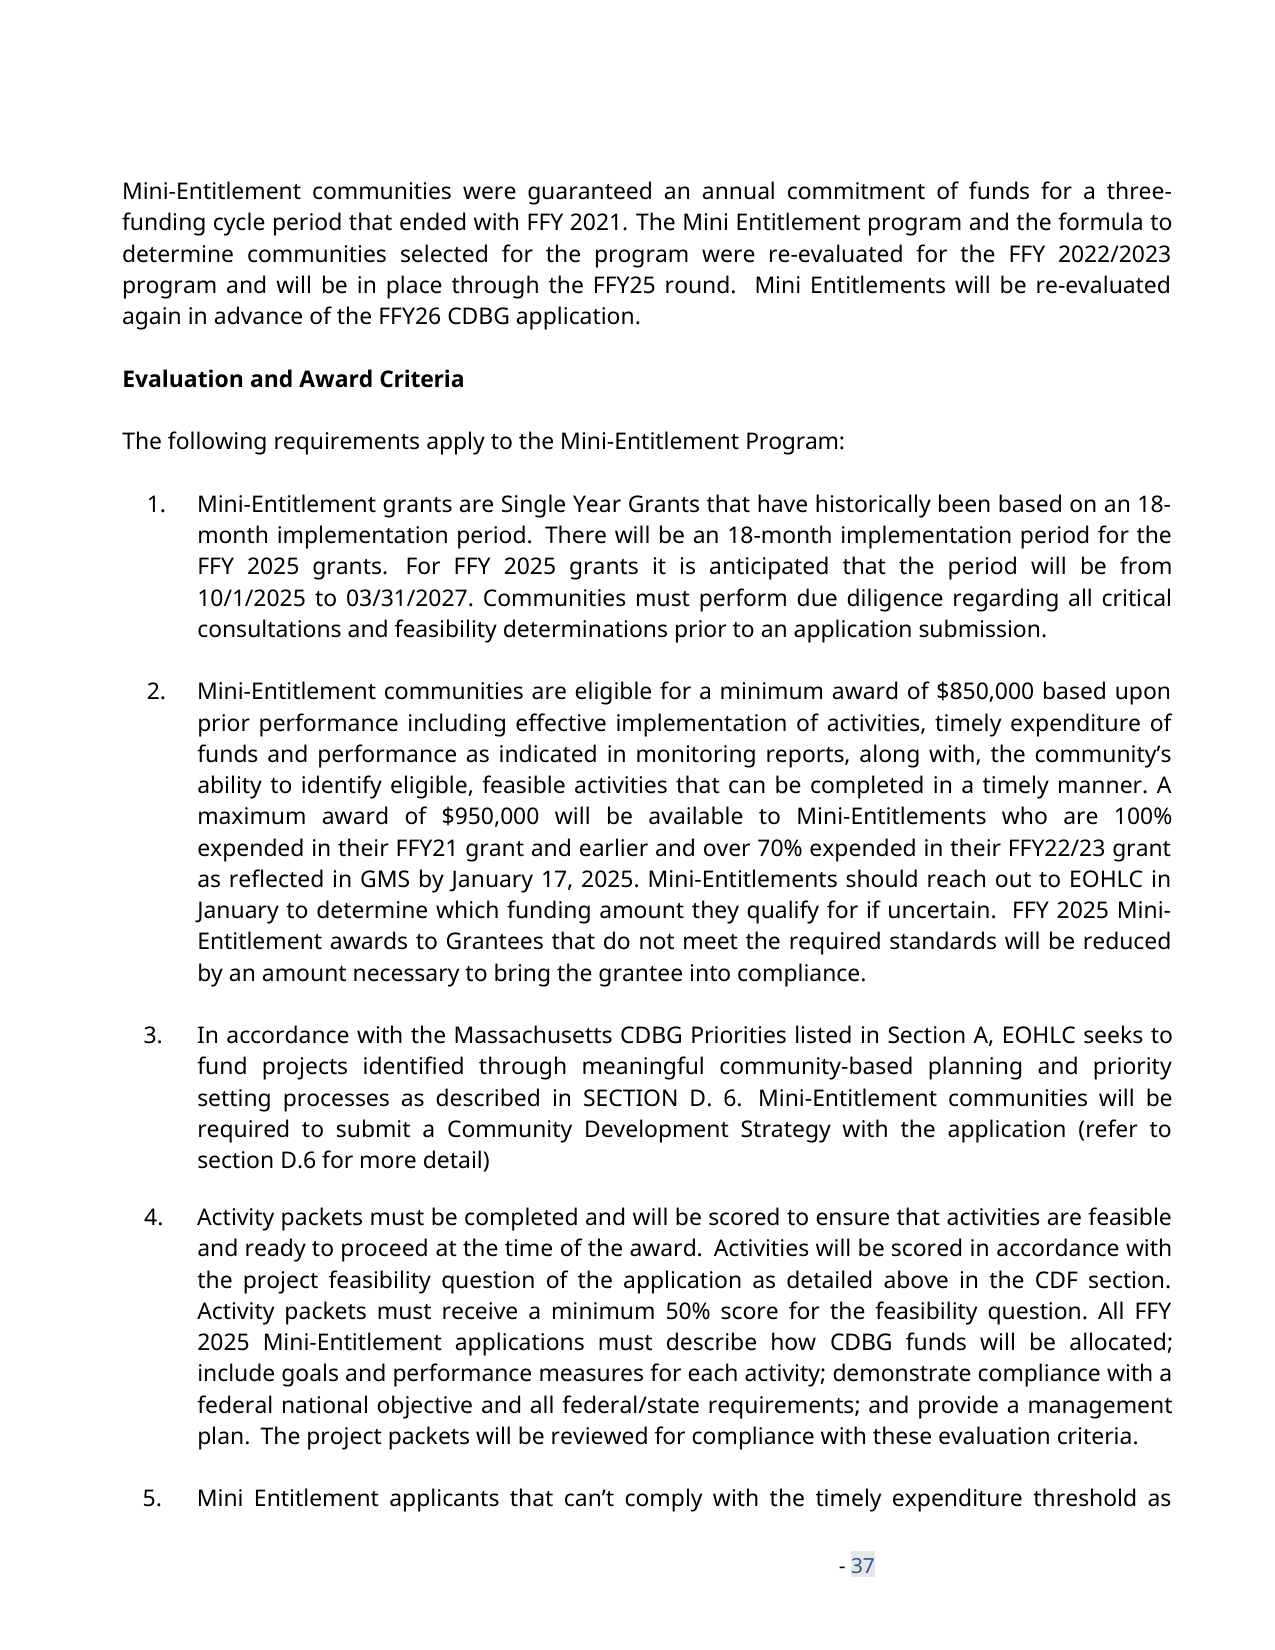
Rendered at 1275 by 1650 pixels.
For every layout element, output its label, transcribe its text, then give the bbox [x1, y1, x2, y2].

text The following requirements apply to the Mini-Entitlement Program: [122, 425, 1235, 457]
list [142, 1482, 1172, 1514]
subtitle Evaluation and Award Criteria [122, 363, 1235, 394]
list Mini-Entitlement grants are Single Year Grants that have historically been based on an 18-month implementation period. There will be an 18-month implementation period for the FFY 2025 grants. For FFY 2025 grants it is anticipated that the period will be from 10/1/2025 to 03/31/2027. Communities must perform due diligence regarding all critical consultations and feasibility determinations prior to an application submission. [147, 488, 1173, 644]
text Mini-Entitlement communities were guaranteed an annual commitment of funds for a three-funding cycle period that ended with FFY 2021. The Mini Entitlement program and the formula to determine communities selected for the program were re-evaluated for the FFY 2022/2023 program and will be in place through the FFY25 round. Mini Entitlements will be re-evaluated again in advance of the FFY26 CDBG application. [122, 175, 1172, 331]
list Mini-Entitlement communities are eligible for a minimum award of $850,000 based upon prior performance including effective implementation of activities, timely expenditure of funds and performance as indicated in monitoring reports, along with, the community’s ability to identify eligible, feasible activities that can be completed in a timely manner. A maximum award of $950,000 will be available to Mini-Entitlements who are 100% expended in their FFY21 grant and earlier and over 70% expended in their FFY22/23 grant as reflected in GMS by January 17, 2025. Mini-Entitlements should reach out to EOHLC in January to determine which funding amount they qualify for if uncertain. FFY 2025 Mini-Entitlement awards to Grantees that do not meet the required standards will be reduced by an amount necessary to bring the grantee into compliance. [147, 675, 1173, 988]
list Activity packets must be completed and will be scored to ensure that activities are feasible and ready to proceed at the time of the award. Activities will be scored in accordance with the project feasibility question of the application as detailed above in the CDF section. Activity packets must receive a minimum 50% score for the feasibility question. All FFY 2025 Mini-Entitlement applications must describe how CDBG funds will be allocated; include goals and performance measures for each activity; demonstrate compliance with a federal national objective and all federal/state requirements; and provide a management plan. The project packets will be reviewed for compliance with these evaluation criteria. [144, 1201, 1173, 1451]
list In accordance with the Massachusetts CDBG Priorities listed in Section A, EOHLC seeks to fund projects identified through meaningful community-based planning and priority setting processes as described in SECTION D. 6. Mini-Entitlement communities will be required to submit a Community Development Strategy with the application (refer to section D.6 for more detail) [143, 1019, 1173, 1175]
